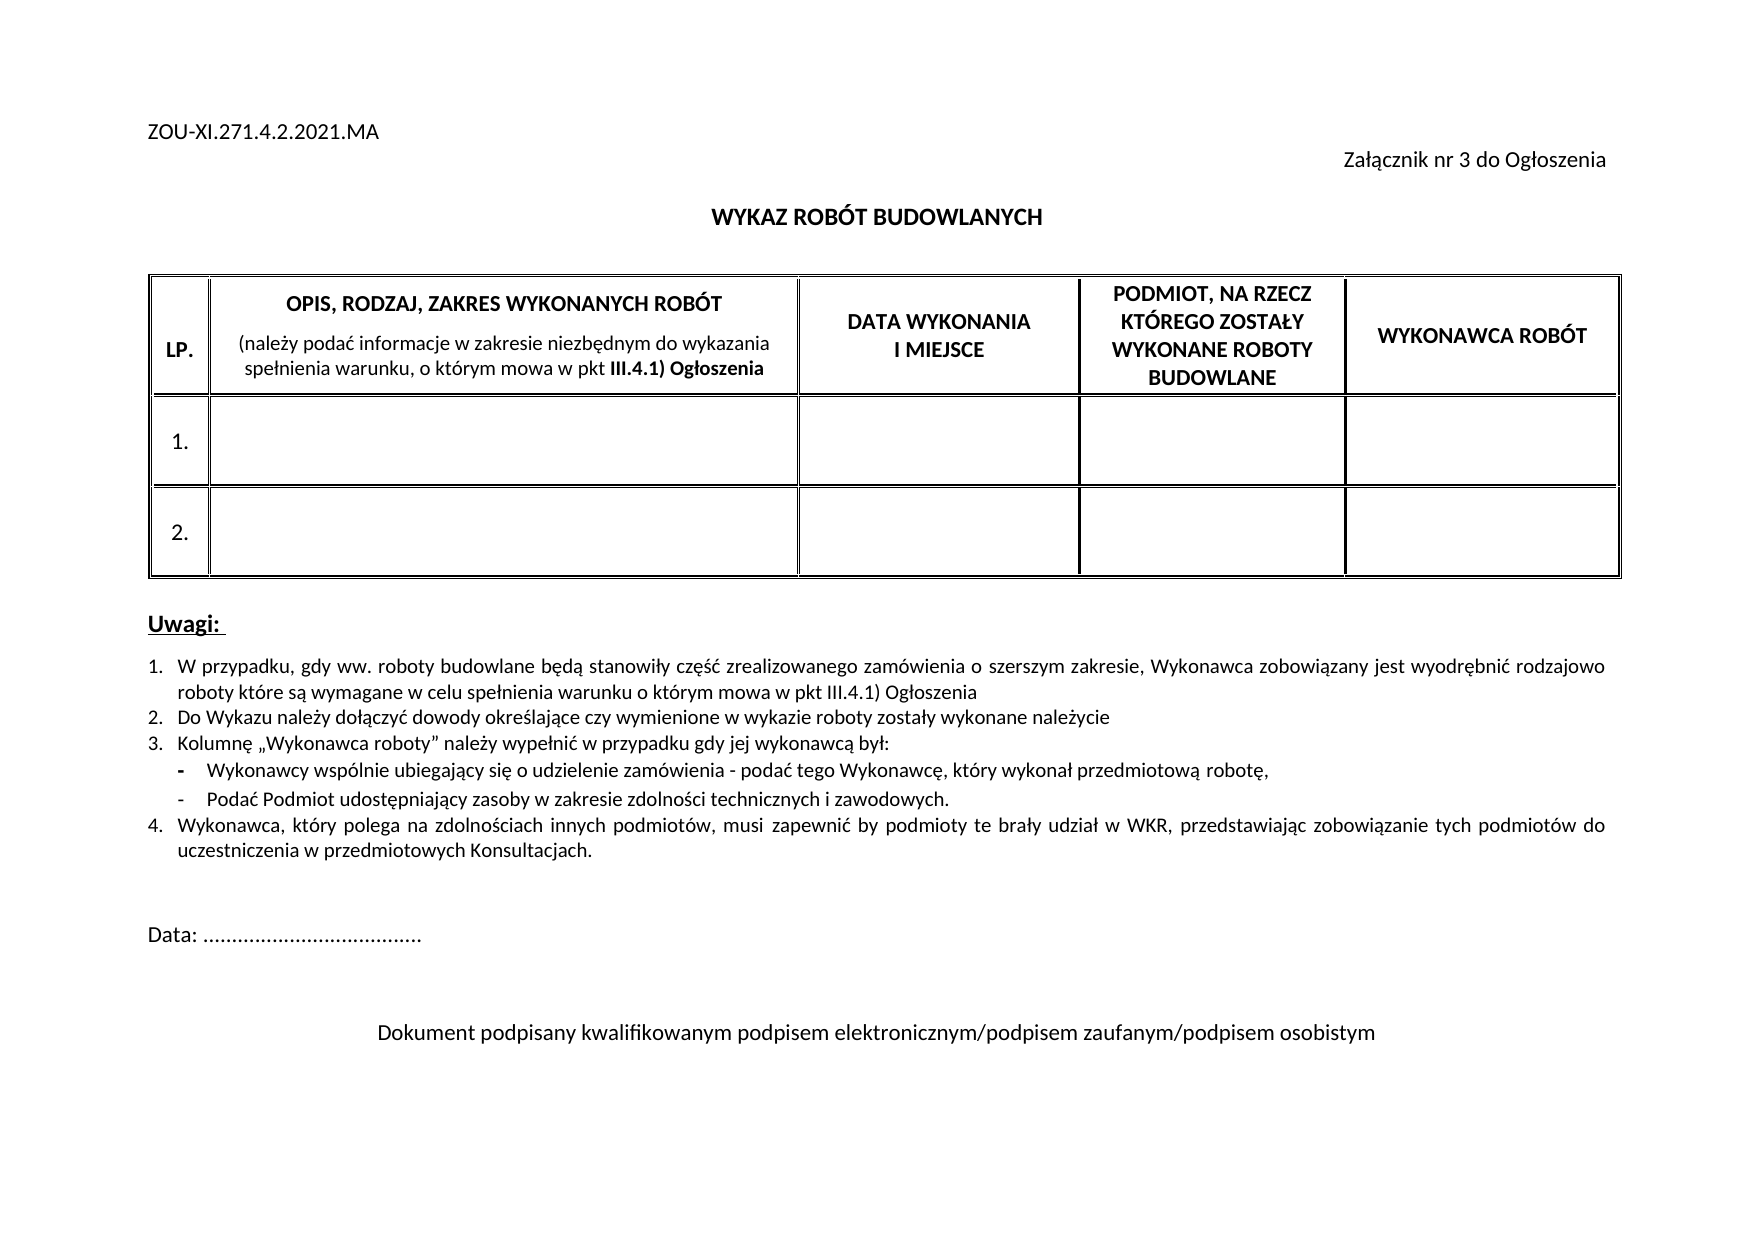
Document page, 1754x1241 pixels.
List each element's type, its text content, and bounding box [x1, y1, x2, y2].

table_cell [210, 488, 799, 575]
table_cell [1347, 393, 1619, 484]
table_header LP. [152, 277, 210, 393]
table_header DATA WYKONANIA I MIEJSCE [799, 277, 1079, 393]
table_cell [800, 397, 1078, 484]
subtitle W przypadku, gdy ww. roboty budowlane będą stanowiły część zrealizowanego zamówienia o szerszym zakresie, Wykonawca zobowiązany jest wyodrębnić rodzajowo roboty które są wymagane w celu spełnienia warunku o którym mowa w pkt III.4.1) Ogłoszenia [148, 653, 1606, 704]
text ZOU-XI.271.4.2.2021.MA [148, 117, 1606, 145]
list Wykonawca, który polega na zdolnościach innych podmiotów, musi zapewnić by podmioty te brały udział w WKR, przedstawiając zobowiązanie tych podmiotów do uczestniczenia w przedmiotowych Konsultacjach. [148, 812, 1606, 863]
list Podać Podmiot udostępniający zasoby w zakresie zdolności technicznych i zawodowych. [177, 784, 1606, 812]
table_cell 2. [152, 484, 210, 575]
text Uwagi: [148, 608, 1606, 638]
table_cell [799, 488, 1079, 575]
subtitle Do Wykazu należy dołączyć dowody określające czy wymienione w wykazie roboty zostały wykonane należycie [148, 704, 1606, 730]
text Załącznik nr 3 do Ogłoszenia [413, 145, 1606, 173]
table_cell [1079, 488, 1345, 575]
table_header PODMIOT, NA RZECZ KTÓREGO ZOSTAŁY WYKONANE ROBOTY BUDOWLANE [1079, 275, 1345, 393]
table_header OPIS, RODZAJ, ZAKRES WYKONANYCH ROBÓT (należy podać informacje w zakresie niezbędnym do wykazania spełnienia warunku, o którym mowa w pkt III.4.1) Ogłoszenia [210, 277, 799, 393]
table_header WYKONAWCA ROBÓT [1345, 277, 1618, 393]
subtitle Wykonawcy wspólnie ubiegający się o udzielenie zamówienia - podać tego Wykonawcę, który wykonał przedmiotową robotę, [177, 755, 1606, 784]
subtitle Kolumnę „Wykonawca roboty” należy wypełnić w przypadku gdy jej wykonawcą był: [148, 730, 1606, 755]
table_cell 1. [152, 393, 208, 484]
text WYKAZ ROBÓT BUDOWLANYCH [148, 201, 1606, 232]
table_cell [1081, 397, 1344, 484]
text Data: ...................................... [148, 920, 1606, 948]
table_cell [211, 397, 797, 484]
text Dokument podpisany kwalifikowanym podpisem elektronicznym/podpisem zaufanym/podpisem osobistym [148, 1018, 1606, 1046]
table_cell [1345, 484, 1619, 575]
